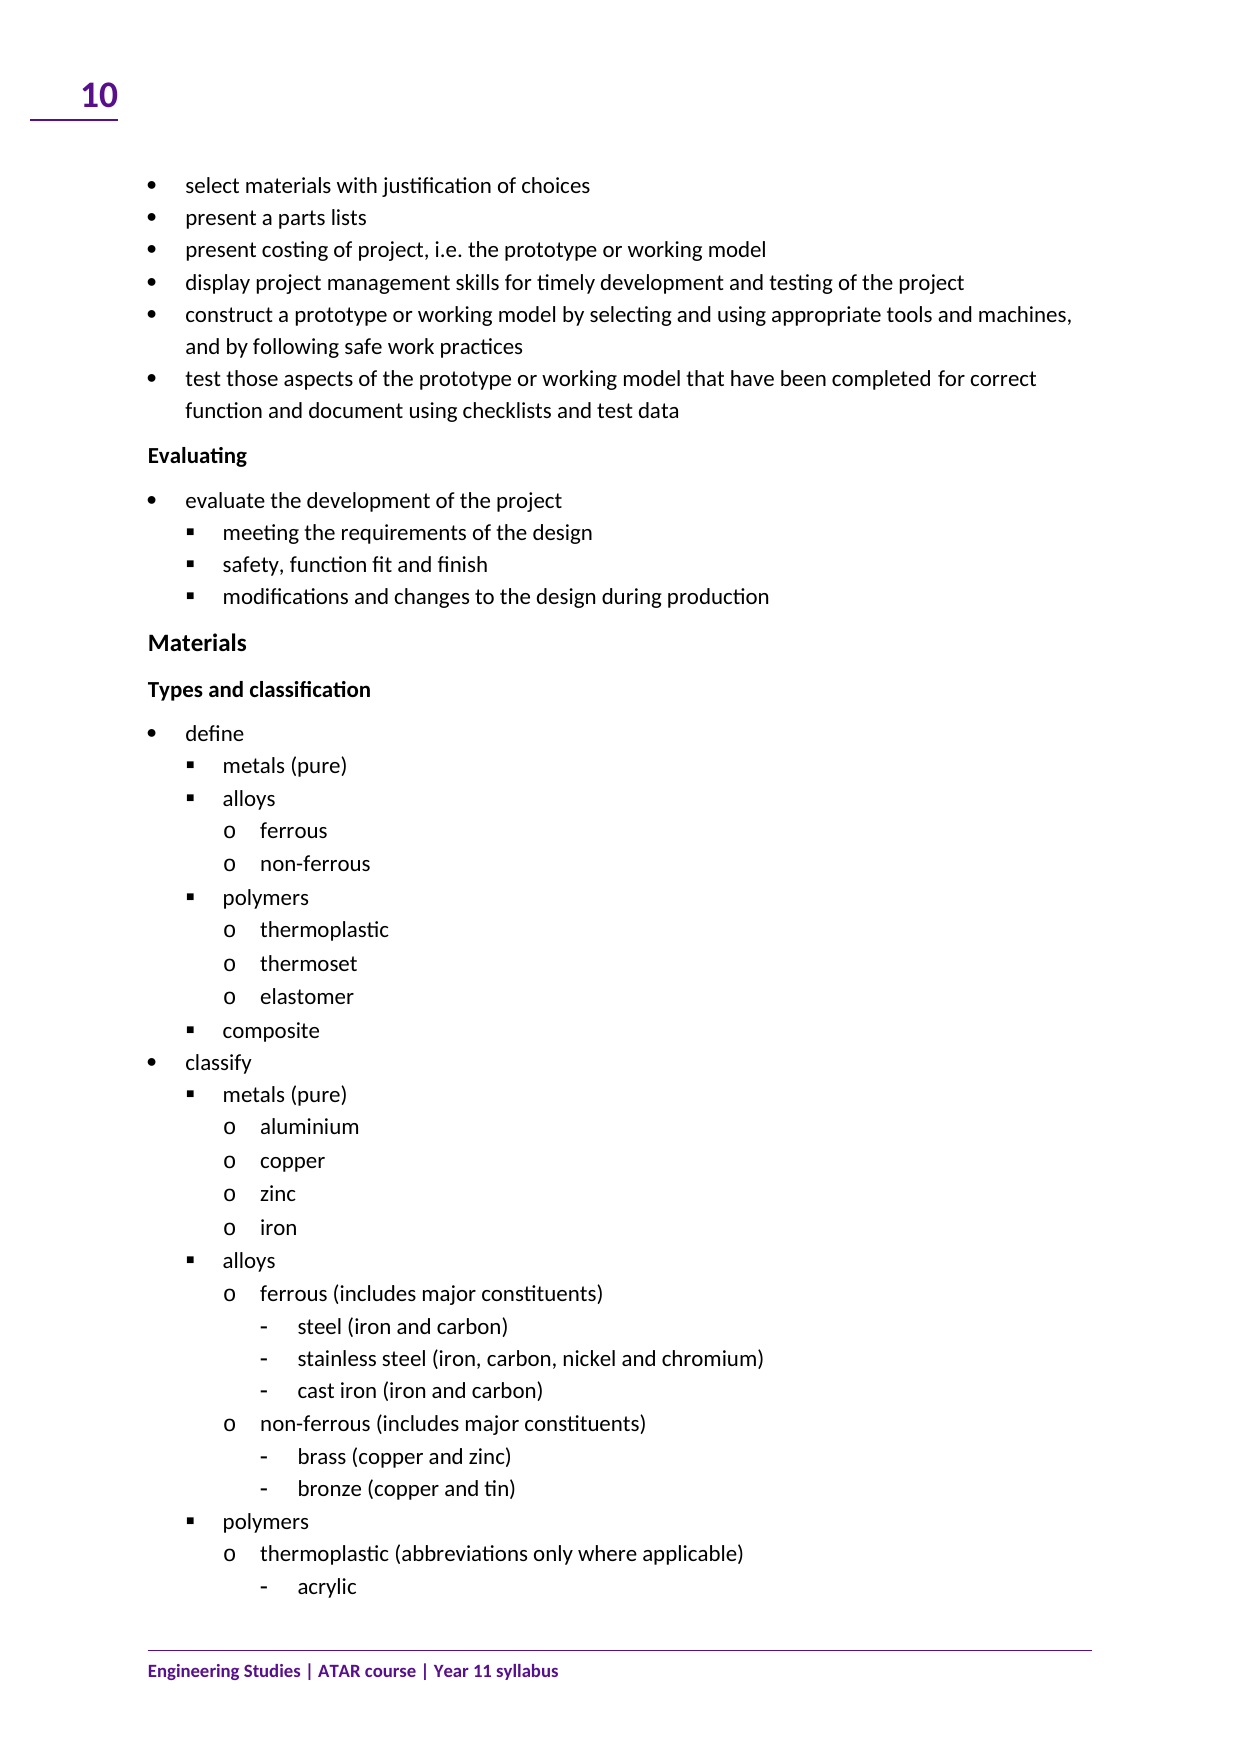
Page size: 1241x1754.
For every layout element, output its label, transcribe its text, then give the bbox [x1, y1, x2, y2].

list thermoset [223, 949, 1092, 978]
list polymers [185, 1507, 1092, 1535]
list safety, function fit and finish [185, 550, 1092, 578]
list acrylic [260, 1572, 1092, 1601]
list brass (copper and zinc) [260, 1442, 1092, 1470]
list modifications and changes to the design during production [185, 582, 1092, 611]
list copper [223, 1146, 1092, 1175]
list alloys [185, 1247, 1092, 1274]
list display project management skills for timely development and testing of the project [148, 268, 1092, 296]
list test those aspects of the prototype or working model that have been completed for correct function and document using checklists and test data [148, 364, 1092, 424]
list steel (iron and carbon) [260, 1312, 1092, 1340]
text Types and classification [148, 675, 1092, 703]
list polymers [185, 883, 1092, 911]
text Evaluating [148, 441, 1092, 469]
list meeting the requirements of the design [185, 518, 1092, 546]
list select materials with justification of choices [148, 171, 1092, 199]
subtitle Materials [148, 627, 1092, 658]
list present a parts lists [148, 203, 1092, 231]
list aluminium [223, 1112, 1092, 1142]
list iron [223, 1213, 1092, 1242]
list cast iron (iron and carbon) [260, 1377, 1092, 1405]
list metals (pure) [185, 1080, 1092, 1108]
list metals (pure) [185, 752, 1092, 779]
list evaluate the development of the project [148, 486, 1092, 514]
list elastomer [223, 982, 1092, 1011]
list composite [185, 1016, 1092, 1044]
list classify [148, 1048, 1092, 1076]
list zinc [223, 1179, 1092, 1209]
list non-ferrous (includes major constituents) [223, 1409, 1092, 1438]
list thermoplastic [223, 915, 1092, 944]
list construct a prototype or working model by selecting and using appropriate tools and machines, and by following safe work practices [148, 300, 1092, 360]
list define [148, 719, 1092, 747]
list bronze (copper and tin) [260, 1474, 1092, 1503]
list present costing of project, i.e. the prototype or working model [148, 236, 1092, 264]
list non-ferrous [223, 849, 1092, 879]
list stainless steel (iron, carbon, nickel and chromium) [260, 1344, 1092, 1372]
list ferrous (includes major constituents) [223, 1279, 1092, 1308]
list ferrous [223, 816, 1092, 845]
list alloys [185, 784, 1092, 812]
list thermoplastic (abbreviations only where applicable) [223, 1539, 1092, 1568]
